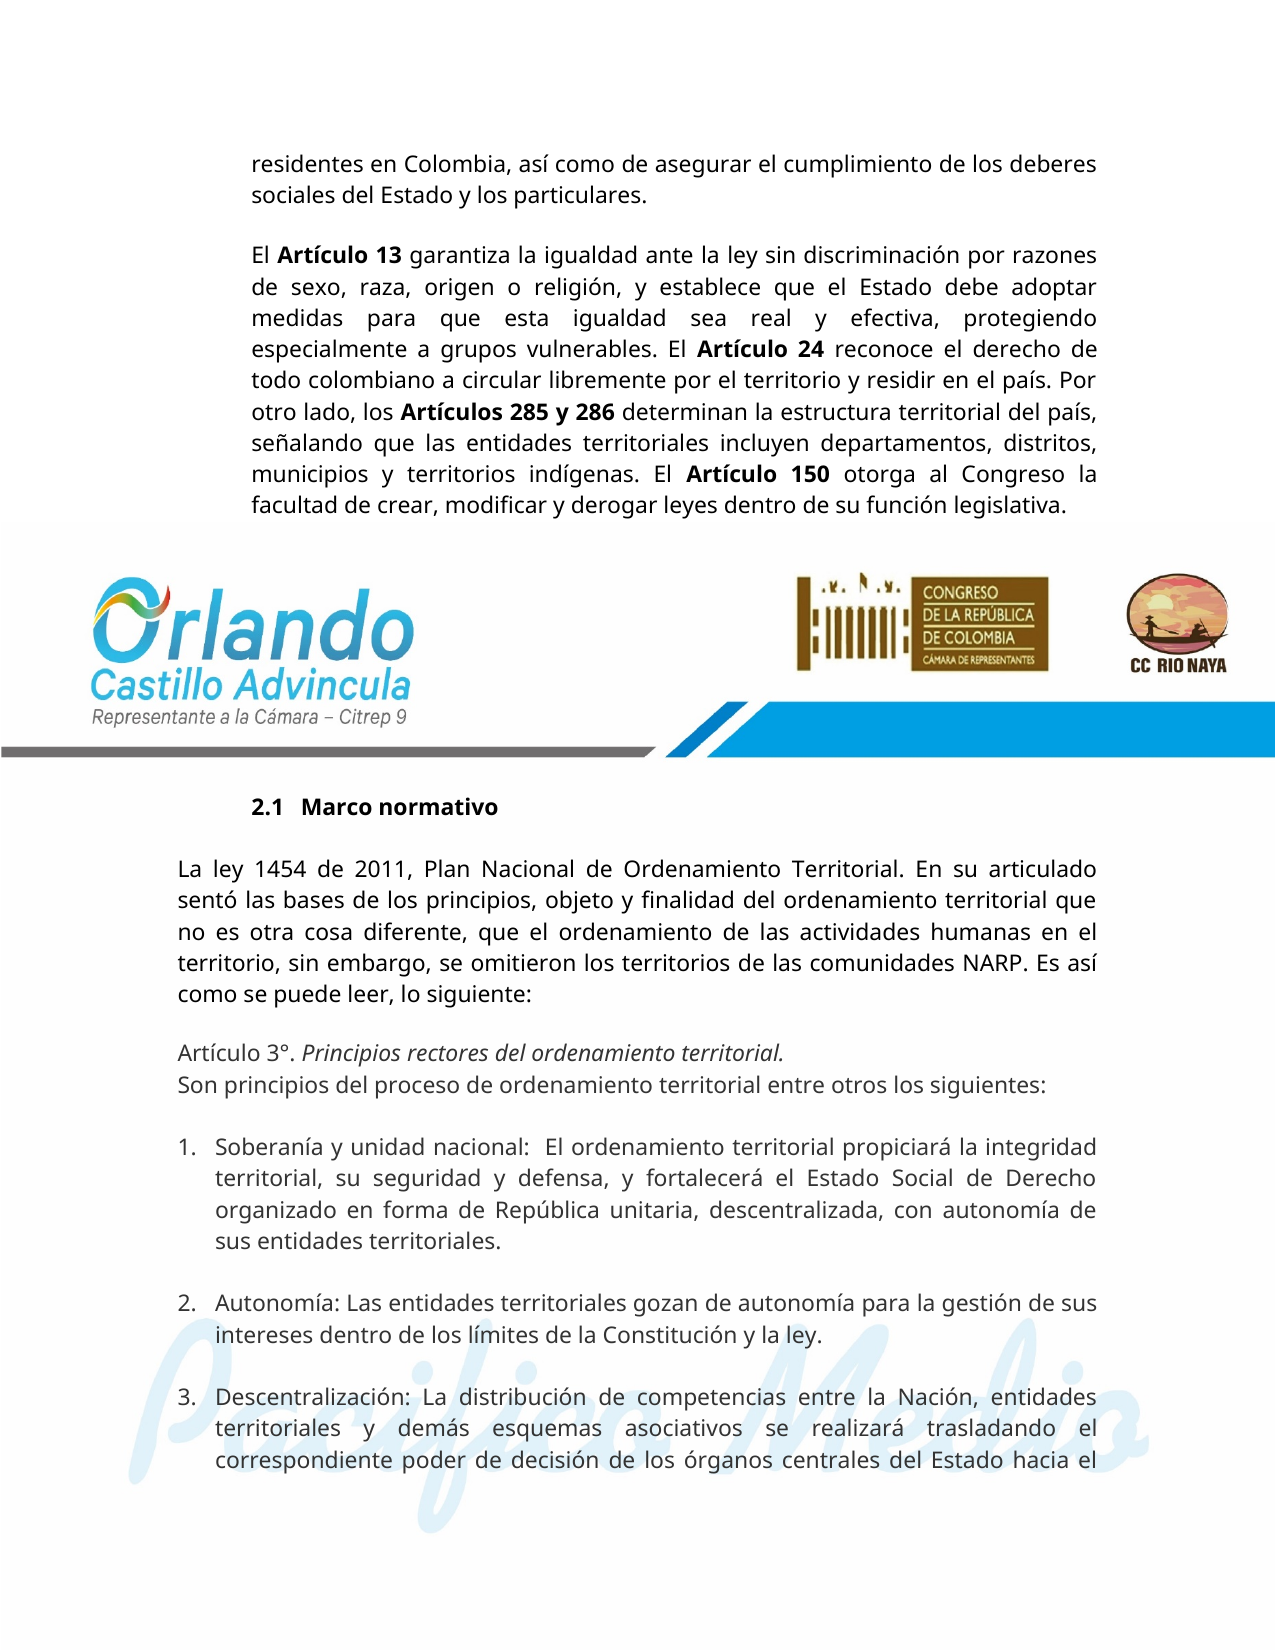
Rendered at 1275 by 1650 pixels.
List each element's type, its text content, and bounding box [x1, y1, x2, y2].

list Autonomía: Las entidades territoriales gozan de autonomía para la gestión de sus intereses dentro de los límites de la Constitución y la ley. [177, 1287, 1098, 1350]
picture [1, 522, 1275, 1650]
text La ley 1454 de 2011, Plan Nacional de Ordenamiento Territorial. En su articulado sentó las bases de los principios, objeto y finalidad del ordenamiento territorial que no es otra cosa diferente, que el ordenamiento de las actividades humanas en el territorio, sin embargo, se omitieron los territorios de las comunidades NARP. Es así como se puede leer, lo siguiente: [177, 853, 1098, 1009]
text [251, 148, 1098, 210]
text Son principios del proceso de ordenamiento territorial entre otros los siguientes: [177, 1069, 1098, 1100]
list Marco normativo [251, 791, 1020, 823]
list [177, 1381, 1098, 1475]
text Artículo 3°. Principios rectores del ordenamiento territorial. [177, 1037, 1098, 1069]
text El Artículo 13 garantiza la igualdad ante la ley sin discriminación por razones de sexo, raza, origen o religión, y establece que el Estado debe adoptar medidas para que esta igualdad sea real y efectiva, protegiendo especialmente a grupos vulnerables. El Artículo 24 reconoce el derecho de todo colombiano a circular libremente por el territorio y residir en el país. Por otro lado, los Artículos 285 y 286 determinan la estructura territorial del país, señalando que las entidades territoriales incluyen departamentos, distritos, municipios y territorios indígenas. El Artículo 150 otorga al Congreso la facultad de crear, modificar y derogar leyes dentro de su función legislativa. [251, 239, 1098, 521]
list Soberanía y unidad nacional: El ordenamiento territorial propiciará la integridad territorial, su seguridad y defensa, y fortalecerá el Estado Social de Derecho organizado en forma de República unitaria, descentralizada, con autonomía de sus entidades territoriales. [177, 1131, 1098, 1256]
